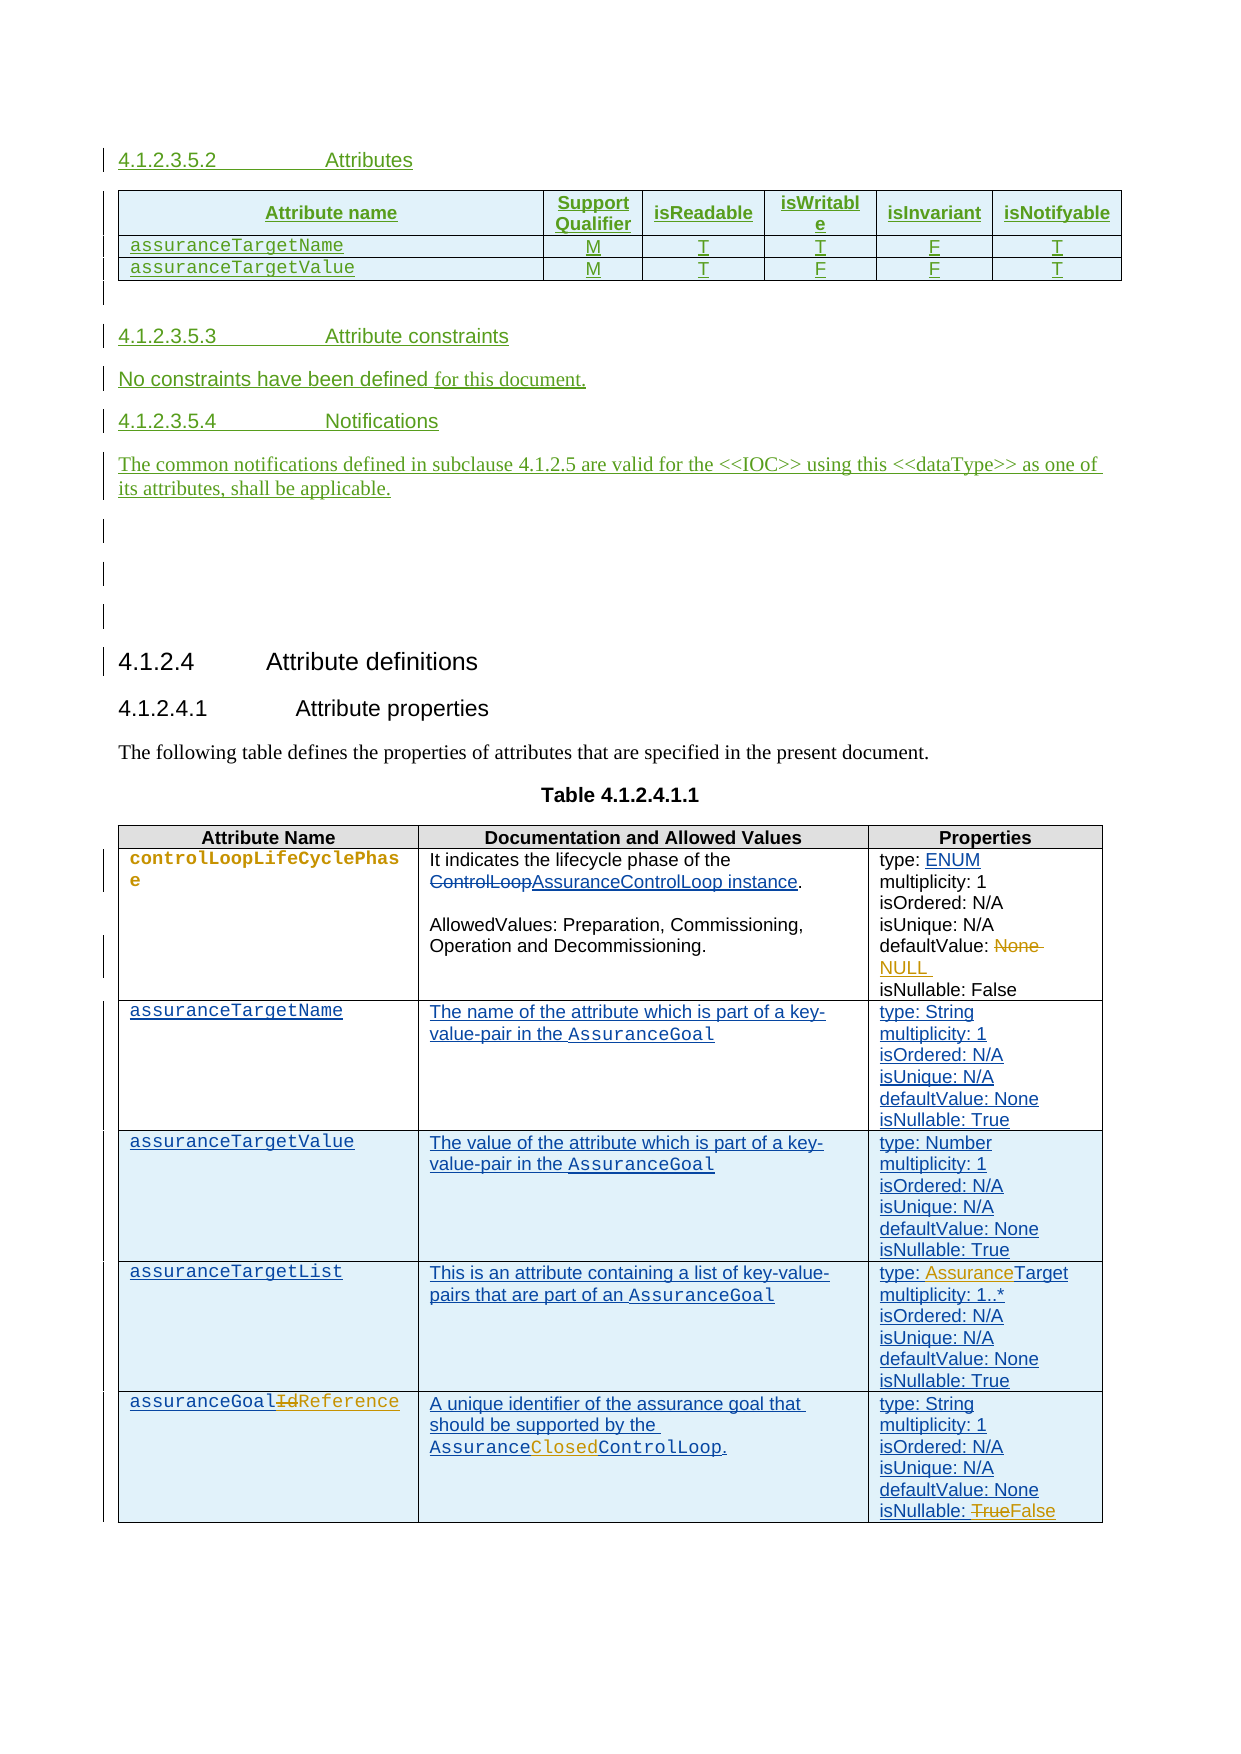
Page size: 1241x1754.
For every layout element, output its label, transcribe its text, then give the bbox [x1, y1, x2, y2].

subtitle 4.1.2.4 Attribute definitions [118, 647, 1122, 676]
text Table 4.1.2.4.1.1 [118, 783, 1122, 807]
table_header Attribute Name [119, 826, 418, 848]
table_cell type: multiplicity: 1 isOrdered: N/A isUnique: N/A defaultValue: isNullable: False [869, 849, 1102, 1000]
text The following table defines the properties of attributes that are specified in the present document. [118, 740, 1122, 764]
table_cell It indicates the lifecycle phase of the . AllowedValues: Preparation, Commissioning, Operation and Decommissioning. [419, 849, 868, 1000]
table_cell [119, 1001, 418, 1130]
table_cell [869, 1001, 1102, 1130]
table_cell [419, 1001, 868, 1130]
subtitle 4.1.2.4.1 Attribute properties [118, 695, 1122, 721]
table_header Documentation and Allowed Values [419, 826, 868, 848]
table_header Properties [869, 826, 1102, 848]
table_cell controlLoopLifeCyclePhase [119, 849, 418, 1000]
